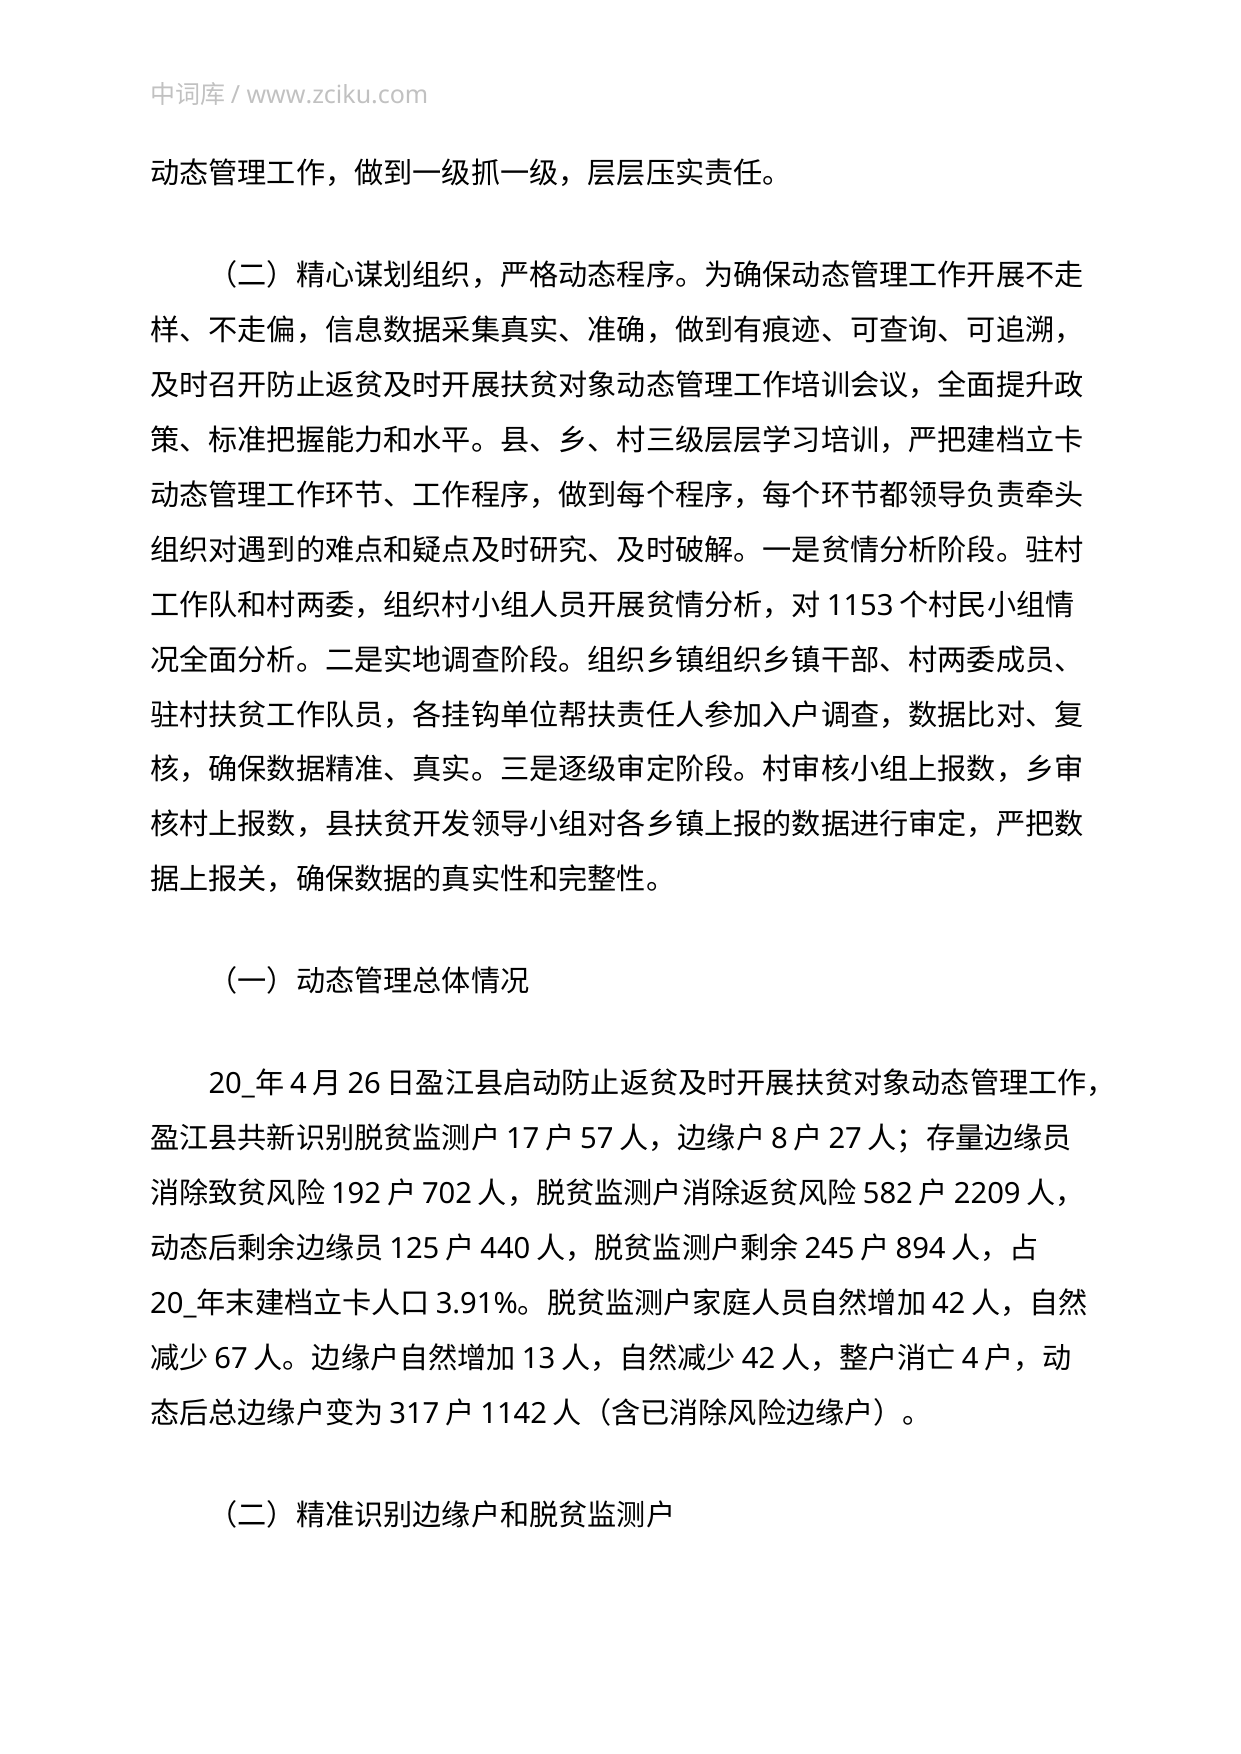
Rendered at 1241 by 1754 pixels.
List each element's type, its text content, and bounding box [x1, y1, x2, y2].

text 20_年4月26日盈江县启动防止返贫及时开展扶贫对象动态管理工作，盈江县共新识别脱贫监测户17户57人，边缘户8户27人；存量边缘员消除致贫风险192户702人，脱贫监测户消除返贫风险582户2209人，动态后剩余边缘员125户440人，脱贫监测户剩余245户894人，占20_年末建档立卡人口3.91%。脱贫监测户家庭人员自然增加42人，自然减少67人。边缘户自然增加13人，自然减少42人，整户消亡4户，动态后总边缘户变为317户1142人（含已消除风险边缘户）。 [150, 1059, 1090, 1432]
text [150, 150, 1090, 192]
text （二）精准识别边缘户和脱贫监测户 [150, 1491, 1090, 1533]
text （二）精心谋划组织，严格动态程序。为确保动态管理工作开展不走样、不走偏，信息数据采集真实、准确，做到有痕迹、可查询、可追溯，及时召开防止返贫及时开展扶贫对象动态管理工作培训会议，全面提升政策、标准把握能力和水平。县、乡、村三级层层学习培训，严把建档立卡动态管理工作环节、工作程序，做到每个程序，每个环节都领导负责牵头组织对遇到的难点和疑点及时研究、及时破解。一是贫情分析阶段。驻村工作队和村两委，组织村小组人员开展贫情分析，对1153个村民小组情况全面分析。二是实地调查阶段。组织乡镇组织乡镇干部、村两委成员、驻村扶贫工作队员，各挂钩单位帮扶责任人参加入户调查，数据比对、复核，确保数据精准、真实。三是逐级审定阶段。村审核小组上报数，乡审核村上报数，县扶贫开发领导小组对各乡镇上报的数据进行审定，严把数据上报关，确保数据的真实性和完整性。 [150, 252, 1090, 898]
text （一）动态管理总体情况 [150, 957, 1090, 1000]
